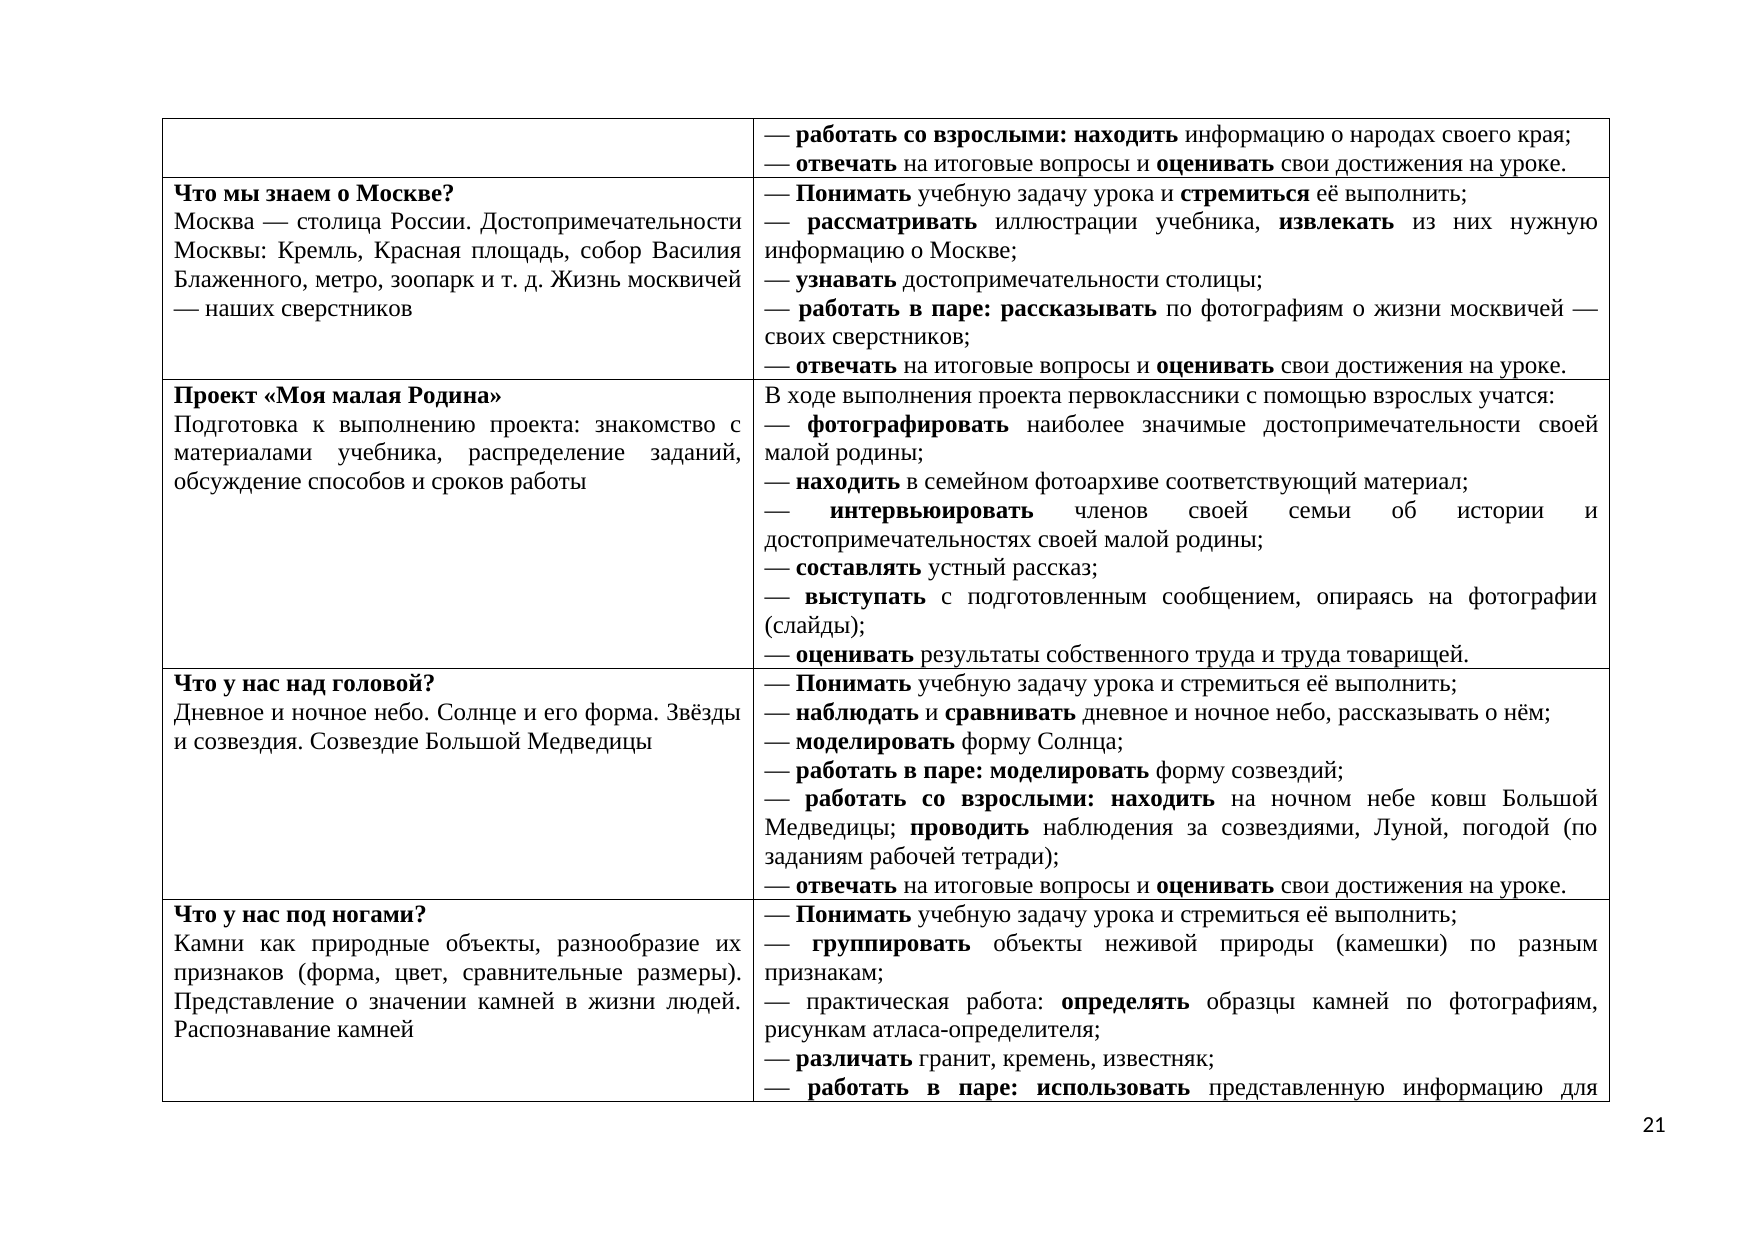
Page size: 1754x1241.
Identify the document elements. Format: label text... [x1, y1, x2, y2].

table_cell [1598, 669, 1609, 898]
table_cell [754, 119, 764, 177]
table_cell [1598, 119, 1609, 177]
table_cell Что мы знаем о Москве? Москва — столица России. Достопримечательности Москвы: Кремль, Красная площадь, собор Василия Блаженного, метро, зоопарк и т. д. Жизнь москвичей — наших сверстников [163, 178, 753, 379]
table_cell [163, 900, 753, 1101]
table_cell Проект «Моя малая Родина» Подготовка к выполнению проекта: знакомство с материалами учебника, распределение заданий, обсуждение способов и сроков работы [163, 380, 753, 667]
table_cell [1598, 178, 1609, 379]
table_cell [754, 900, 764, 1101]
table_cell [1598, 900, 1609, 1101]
table_cell В ходе выполнения проекта первоклассники с помощью взрослых учатся: — фотографировать наиболее значимые достопримечательности своей малой родины; — находить в семейном фотоархиве соответствующий материал; — интервьюировать членов своей семьи об истории и достопримечательностях своей малой родины; — составлять устный рассказ; — выступать с подготовленным сообщением, опираясь на фотографии (слайды); — оценивать результаты собственного труда и труда товарищей. [754, 380, 1609, 667]
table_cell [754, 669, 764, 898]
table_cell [163, 119, 753, 177]
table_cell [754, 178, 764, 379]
table_cell Что у нас над головой? Дневное и ночное небо. Солнце и его форма. Звёзды и созвездия. Созвездие Большой Медведицы [163, 669, 753, 898]
